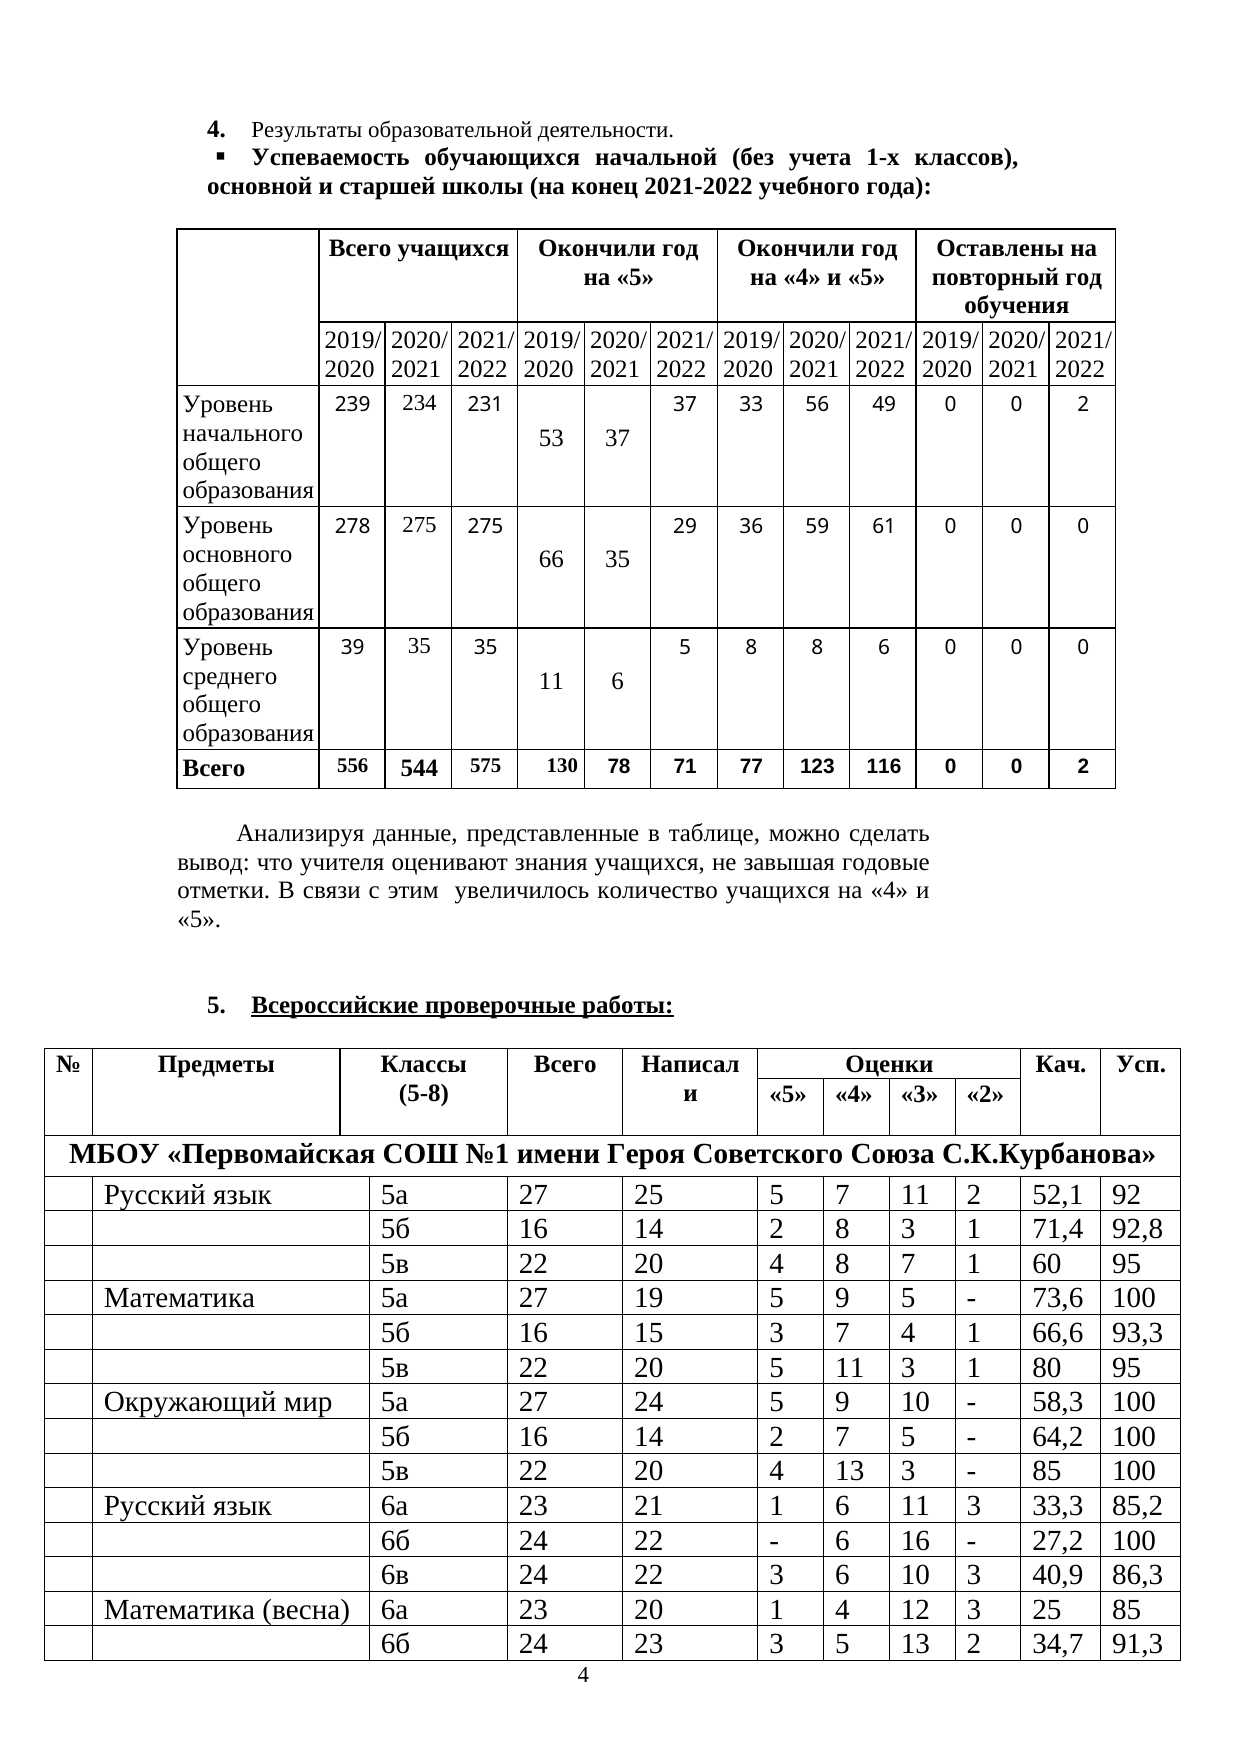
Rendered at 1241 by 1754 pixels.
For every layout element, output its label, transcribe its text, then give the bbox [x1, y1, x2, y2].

table_cell 4 [758, 1246, 823, 1279]
table_header Написали [623, 1049, 757, 1135]
table_cell [93, 1419, 369, 1452]
table_cell 33,3 [1021, 1488, 1100, 1522]
table_header Окончили год на «5» [518, 230, 717, 321]
table_cell - [956, 1384, 1020, 1418]
list Результаты образовательной деятельности. [207, 114, 1018, 142]
table_cell 27,2 [1021, 1523, 1100, 1556]
table_cell 16 [508, 1419, 622, 1452]
table_cell 20 [623, 1246, 757, 1279]
table_cell - [956, 1281, 1020, 1314]
table_cell 275 [386, 507, 451, 627]
table_cell 10 [890, 1557, 955, 1591]
table_cell 91,3 [1101, 1626, 1180, 1660]
table_cell 6 [850, 629, 915, 748]
table_cell 11 [890, 1488, 955, 1522]
table_cell 33 [718, 386, 783, 506]
table_cell 2 [758, 1211, 823, 1245]
table_cell 4 [824, 1592, 889, 1625]
table_cell 11 [824, 1350, 889, 1383]
table_cell [93, 1557, 369, 1591]
table_cell [45, 1454, 92, 1487]
table_cell 2021/ 2022 [651, 323, 717, 384]
table_header Кач. [1021, 1049, 1100, 1135]
table_cell 71 [651, 750, 717, 788]
table_cell 95 [1101, 1246, 1180, 1279]
table_cell 8 [824, 1211, 889, 1245]
table_cell 100 [1101, 1454, 1180, 1487]
table_cell 1 [758, 1592, 823, 1625]
table_cell 9 [824, 1281, 889, 1314]
table_cell 9 [824, 1384, 889, 1418]
table_cell 25 [1021, 1592, 1100, 1625]
table_cell 80 [1021, 1350, 1100, 1383]
table_cell 1 [956, 1246, 1020, 1279]
table_cell 24 [508, 1626, 622, 1660]
table_cell 22 [508, 1454, 622, 1487]
table_cell 7 [890, 1246, 955, 1279]
table_cell 6 [824, 1523, 889, 1556]
table_cell 27 [508, 1384, 622, 1418]
table_cell 6а [370, 1488, 507, 1522]
table_cell 2 [1050, 386, 1115, 506]
table_cell 4 [890, 1315, 955, 1349]
table_cell 3 [890, 1350, 955, 1383]
table_cell 2021/ 2022 [850, 323, 915, 384]
table_cell 5б [370, 1419, 507, 1452]
table_cell [45, 1384, 92, 1418]
table_header Всего учащихся [320, 230, 517, 321]
table_header Оценки [758, 1049, 1020, 1078]
table_header № [45, 1049, 92, 1135]
table_cell 116 [850, 750, 915, 788]
table_cell 2 [758, 1419, 823, 1452]
table_cell 3 [956, 1488, 1020, 1522]
table_cell 24 [508, 1523, 622, 1556]
table_cell 5 [890, 1281, 955, 1314]
table_cell 56 [784, 386, 849, 506]
table_cell 5б [370, 1211, 507, 1245]
table_cell 1 [758, 1488, 823, 1522]
table_header Классы (5-8) [341, 1049, 507, 1135]
table_cell [45, 1523, 92, 1556]
table_cell 6б [370, 1523, 507, 1556]
table_cell 100 [1101, 1419, 1180, 1452]
table_cell 58,3 [1021, 1384, 1100, 1418]
table_cell «5» [758, 1079, 823, 1135]
table_cell 37 [651, 386, 717, 506]
table_cell 0 [917, 629, 982, 748]
table_cell 5б [370, 1315, 507, 1349]
table_cell 5в [370, 1350, 507, 1383]
table_cell 11 [518, 629, 584, 748]
table_cell 100 [1101, 1281, 1180, 1314]
table_cell 130 [518, 750, 584, 788]
table_cell 15 [623, 1315, 757, 1349]
table_cell 100 [1101, 1384, 1180, 1418]
table_cell 7 [824, 1315, 889, 1349]
table_cell 5 [824, 1626, 889, 1660]
table_cell 12 [890, 1592, 955, 1625]
table_cell 2 [1050, 750, 1115, 788]
table_cell Уровень основного общего образования [178, 507, 318, 627]
table_cell [45, 1419, 92, 1452]
table_cell [45, 1350, 92, 1383]
table_cell 24 [508, 1557, 622, 1591]
table_cell Уровень начального общего образования [178, 386, 318, 506]
table_cell 23 [508, 1488, 622, 1522]
table_cell 20 [623, 1350, 757, 1383]
table_cell 29 [651, 507, 717, 627]
table_cell 5 [758, 1384, 823, 1418]
table_cell «3» [890, 1079, 955, 1135]
table_cell [93, 1626, 369, 1660]
table_cell 20 [623, 1592, 757, 1625]
table_cell 22 [623, 1557, 757, 1591]
table_cell - [956, 1523, 1020, 1556]
table_header Окончили год на «4» и «5» [718, 230, 915, 321]
table_cell 5в [370, 1246, 507, 1279]
table_cell 3 [956, 1557, 1020, 1591]
table_cell 5а [370, 1281, 507, 1314]
table_cell 27 [508, 1281, 622, 1314]
table_cell 2 [956, 1626, 1020, 1660]
table_cell [45, 1592, 92, 1625]
table_cell 1 [956, 1350, 1020, 1383]
table_cell 0 [983, 386, 1048, 506]
table_cell 66 [518, 507, 584, 627]
table_cell 24 [623, 1384, 757, 1418]
table_cell 2019/ 2020 [718, 323, 783, 384]
table_cell [93, 1211, 369, 1245]
table_cell 8 [824, 1246, 889, 1279]
table_cell 22 [508, 1246, 622, 1279]
table_cell [93, 1523, 369, 1556]
table_cell 35 [452, 629, 517, 748]
table_cell 59 [784, 507, 849, 627]
table_cell 0 [917, 507, 982, 627]
table_cell 556 [320, 750, 384, 788]
table_cell - [956, 1454, 1020, 1487]
table_cell 6в [370, 1557, 507, 1591]
table_cell «2» [956, 1079, 1020, 1135]
table_cell 2019/ 2020 [917, 323, 982, 384]
table_cell 275 [452, 507, 517, 627]
table_cell 3 [758, 1557, 823, 1591]
table_cell 16 [508, 1211, 622, 1245]
table_cell 2019/ 2020 [320, 323, 384, 384]
table_cell 11 [890, 1177, 955, 1210]
table_cell 53 [518, 386, 584, 506]
table_header Усп. [1101, 1049, 1180, 1135]
table_cell 0 [983, 629, 1048, 748]
table_cell Русский язык [93, 1177, 369, 1210]
table_cell Окружающий мир [93, 1384, 369, 1418]
table_cell 16 [508, 1315, 622, 1349]
table_cell 19 [623, 1281, 757, 1314]
table_cell 52,1 [1021, 1177, 1100, 1210]
table_cell [93, 1246, 369, 1279]
table_cell Математика (весна) [93, 1592, 369, 1625]
table_cell 234 [386, 386, 451, 506]
table_cell 37 [585, 386, 650, 506]
table_cell 22 [623, 1523, 757, 1556]
table_cell 10 [890, 1384, 955, 1418]
table_cell 0 [983, 750, 1048, 788]
table_cell 0 [1050, 507, 1115, 627]
table_cell [45, 1557, 92, 1591]
table_cell 2020/ 2021 [983, 323, 1048, 384]
list Всероссийские проверочные работы: [207, 990, 930, 1019]
table_cell [45, 1177, 92, 1210]
table_cell [93, 1454, 369, 1487]
table_cell 60 [1021, 1246, 1100, 1279]
table_cell 13 [824, 1454, 889, 1487]
table_header Всего [508, 1049, 622, 1135]
table_cell 5 [758, 1177, 823, 1210]
table_cell 278 [320, 507, 384, 627]
table_cell 25 [623, 1177, 757, 1210]
table_cell 2021/ 2022 [452, 323, 517, 384]
table_header [178, 230, 318, 384]
table_cell 3 [890, 1454, 955, 1487]
table_cell [45, 1626, 92, 1660]
table_cell [93, 1315, 369, 1349]
table_cell 20 [623, 1454, 757, 1487]
table_cell [45, 1246, 92, 1279]
table_cell 5 [758, 1281, 823, 1314]
table_cell 86,3 [1101, 1557, 1180, 1591]
table_cell 35 [386, 629, 451, 748]
table_cell 8 [718, 629, 783, 748]
table_cell 73,6 [1021, 1281, 1100, 1314]
table_cell 2019/ 2020 [518, 323, 584, 384]
table_cell Уровень среднего общего образования [178, 629, 318, 748]
table_cell 78 [585, 750, 650, 788]
table_cell 4 [758, 1454, 823, 1487]
table_cell МБОУ «Первомайская СОШ №1 имени Героя Советского Союза С.К.Курбанова» [45, 1136, 1180, 1176]
table_cell 575 [452, 750, 517, 788]
table_cell 49 [850, 386, 915, 506]
table_cell 64,2 [1021, 1419, 1100, 1452]
table_cell 35 [585, 507, 650, 627]
table_cell 85 [1021, 1454, 1100, 1487]
table_cell [45, 1488, 92, 1522]
table_cell 2020/ 2021 [386, 323, 451, 384]
table_cell - [956, 1419, 1020, 1452]
table_cell 3 [956, 1592, 1020, 1625]
table_cell [45, 1315, 92, 1349]
table_cell 7 [824, 1419, 889, 1452]
table_cell [45, 1211, 92, 1245]
table_cell 27 [508, 1177, 622, 1210]
table_cell 2020/ 2021 [585, 323, 650, 384]
table_cell 14 [623, 1419, 757, 1452]
table_cell 2021/ 2022 [1050, 323, 1115, 384]
table_cell 6а [370, 1592, 507, 1625]
table_cell 14 [623, 1211, 757, 1245]
table_cell 34,7 [1021, 1626, 1100, 1660]
table_cell 3 [890, 1211, 955, 1245]
table_cell 16 [890, 1523, 955, 1556]
table_header Предметы [93, 1049, 339, 1135]
table_cell 23 [623, 1626, 757, 1660]
table_cell 5в [370, 1454, 507, 1487]
table_cell «4» [824, 1079, 889, 1135]
table_cell 6б [370, 1626, 507, 1660]
table_cell 8 [784, 629, 849, 748]
table_cell Всего [178, 750, 318, 788]
table_cell 100 [1101, 1523, 1180, 1556]
table_header Оставлены на повторный год обучения [917, 230, 1115, 321]
table_cell 3 [758, 1315, 823, 1349]
table_cell 71,4 [1021, 1211, 1100, 1245]
table_cell 231 [452, 386, 517, 506]
table_cell 1 [956, 1211, 1020, 1245]
table_cell 0 [917, 750, 982, 788]
table_cell 61 [850, 507, 915, 627]
table_cell 2020/ 2021 [784, 323, 849, 384]
table_cell 5а [370, 1384, 507, 1418]
table_cell 85,2 [1101, 1488, 1180, 1522]
table_cell 0 [917, 386, 982, 506]
table_cell 2 [956, 1177, 1020, 1210]
table_cell 0 [1050, 629, 1115, 748]
table_cell 239 [320, 386, 384, 506]
table_cell 66,6 [1021, 1315, 1100, 1349]
table_cell 0 [983, 507, 1048, 627]
table_cell 5 [758, 1350, 823, 1383]
table_cell Русский язык [93, 1488, 369, 1522]
table_cell 40,9 [1021, 1557, 1100, 1591]
table_cell [45, 1281, 92, 1314]
table_cell 6 [585, 629, 650, 748]
table_cell 5а [370, 1177, 507, 1210]
table_cell 5 [651, 629, 717, 748]
table_cell Математика [93, 1281, 369, 1314]
table_cell 7 [824, 1177, 889, 1210]
table_cell 92 [1101, 1177, 1180, 1210]
table_cell 544 [386, 750, 451, 788]
table_cell 23 [508, 1592, 622, 1625]
text Анализируя данные, представленные в таблице, можно сделать вывод: что учителя оценивают знания учащихся, не завышая годовые отметки. В связи с этим увеличилось количество учащихся на «4» и «5». [177, 818, 930, 933]
table_cell 85 [1101, 1592, 1180, 1625]
table_cell 93,3 [1101, 1315, 1180, 1349]
table_cell 95 [1101, 1350, 1180, 1383]
subtitle Успеваемость обучающихся начальной (без учета 1-х классов), основной и старшей школы (на конец 2021-2022 учебного года): [207, 142, 1019, 200]
table_cell 36 [718, 507, 783, 627]
table_cell 123 [784, 750, 849, 788]
table_cell 22 [508, 1350, 622, 1383]
table_cell 5 [890, 1419, 955, 1452]
table_cell 39 [320, 629, 384, 748]
table_cell 6 [824, 1557, 889, 1591]
table_cell [93, 1350, 369, 1383]
table_cell 6 [824, 1488, 889, 1522]
table_cell - [758, 1523, 823, 1556]
table_cell 1 [956, 1315, 1020, 1349]
table_cell 77 [718, 750, 783, 788]
table_cell 21 [623, 1488, 757, 1522]
table_cell 92,8 [1101, 1211, 1180, 1245]
table_cell 3 [758, 1626, 823, 1660]
table_cell 13 [890, 1626, 955, 1660]
